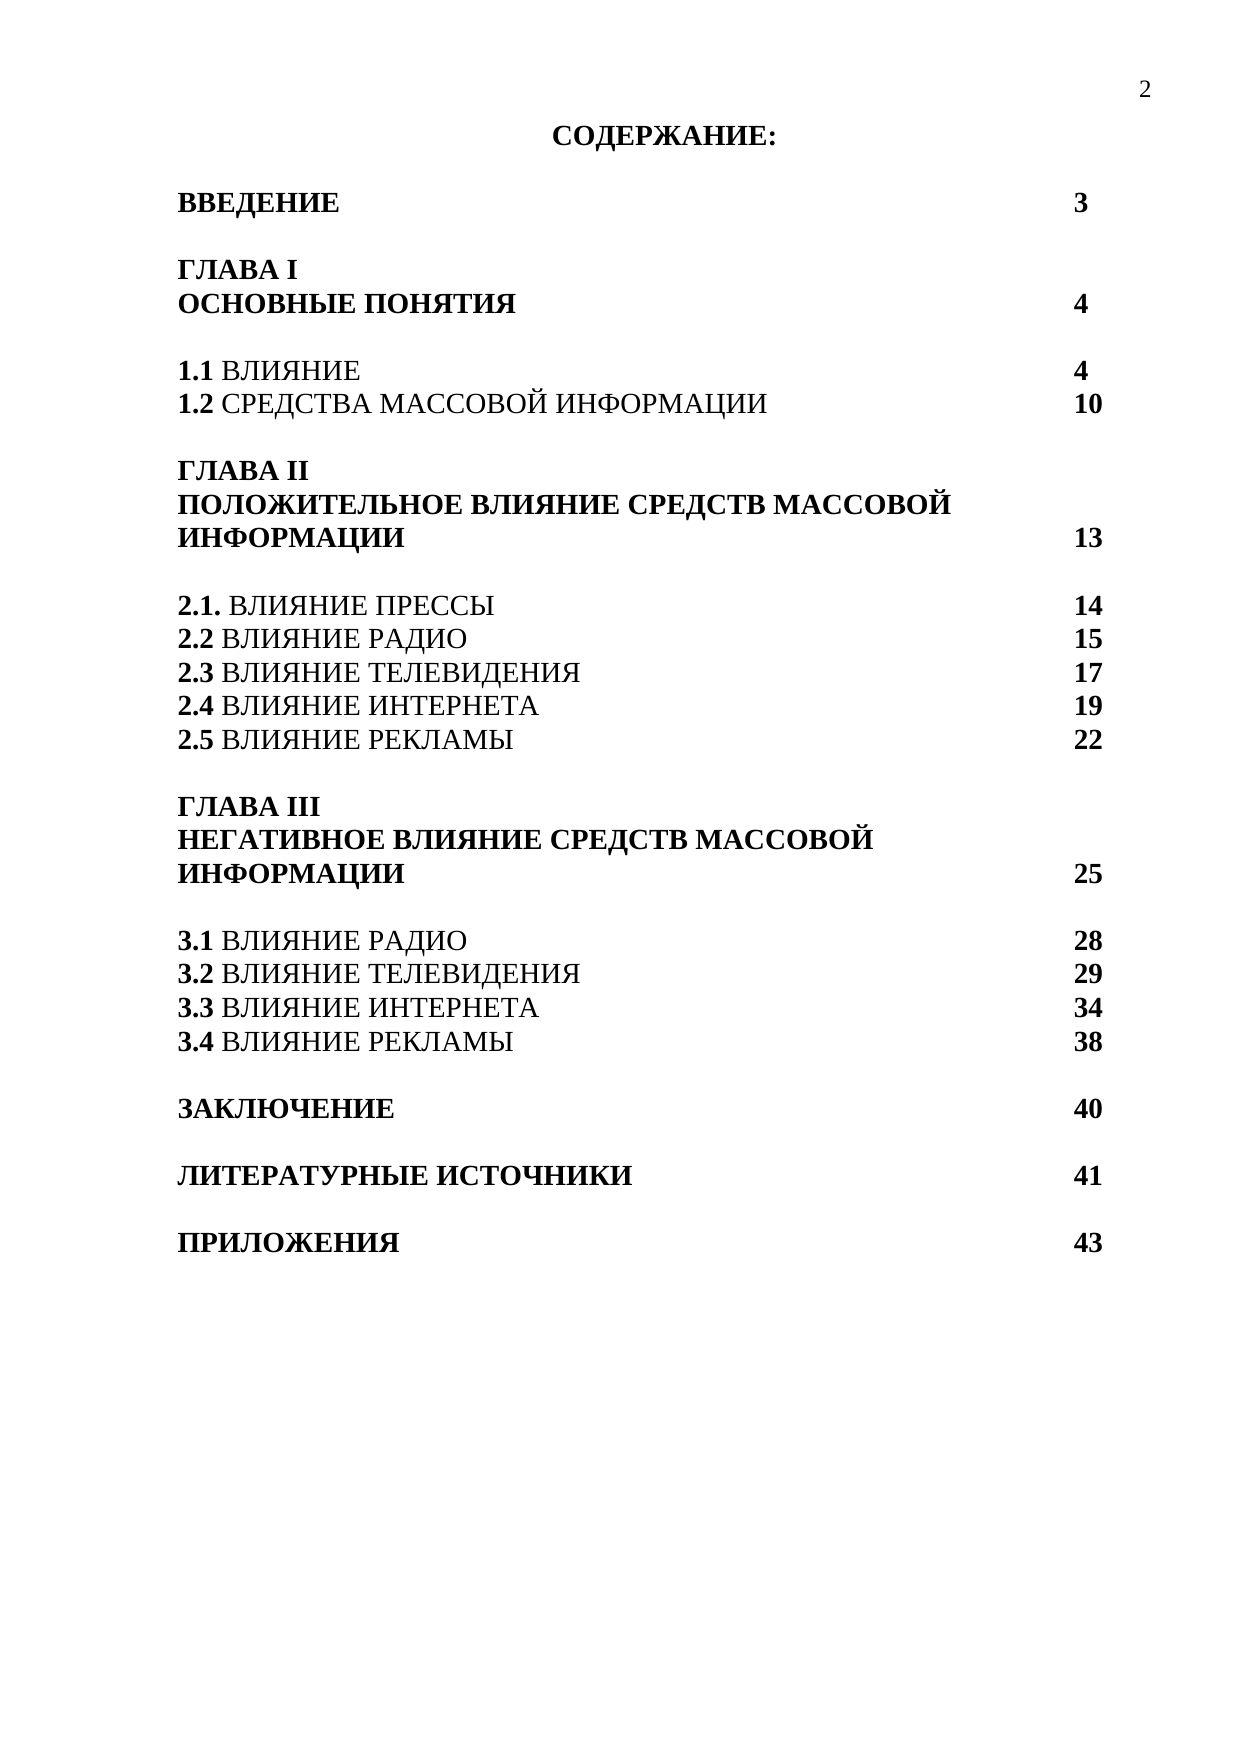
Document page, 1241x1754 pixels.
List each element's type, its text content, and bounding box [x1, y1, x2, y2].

table_cell ГЛАВА I ОСНОВНЫЕ ПОНЯТИЯ [166, 252, 1062, 353]
table_cell 3.4 ВЛИЯНИЕ РЕКЛАМЫ [166, 1024, 1062, 1091]
table_cell 17 [1062, 655, 1163, 688]
table_cell 34 [1062, 990, 1163, 1024]
table_cell 22 [1062, 722, 1163, 789]
table_cell 3.2 ВЛИЯНИЕ ТЕЛЕВИДЕНИЯ [166, 957, 1062, 990]
table_header ВВЕДЕНИЕ [166, 185, 1062, 252]
table_cell 4 [1062, 353, 1163, 386]
table_cell 1.1 ВЛИЯНИЕ [166, 353, 1062, 386]
table_cell 3.1 ВЛИЯНИЕ РАДИО [166, 923, 1062, 957]
text СОДЕРЖАНИЕ: [177, 118, 1152, 152]
table_cell 4 [1062, 252, 1163, 353]
table_cell 41 [1062, 1158, 1163, 1225]
table_cell ПРИЛОЖЕНИЯ [166, 1225, 1062, 1258]
table_cell ГЛАВА II ПОЛОЖИТЕЛЬНОЕ ВЛИЯНИЕ СРЕДСТВ МАССОВОЙ ИНФОРМАЦИИ [166, 454, 1062, 588]
table_cell 25 [1062, 789, 1163, 923]
table_cell ЗАКЛЮЧЕНИЕ [166, 1091, 1062, 1158]
table_cell 10 [1062, 386, 1163, 453]
table_cell 1.2 СРЕДСТВА МАССОВОЙ ИНФОРМАЦИИ [166, 386, 1062, 453]
table_cell 2.3 ВЛИЯНИЕ ТЕЛЕВИДЕНИЯ [166, 655, 1062, 688]
table_cell 29 [1062, 957, 1163, 990]
table_cell 14 [1062, 588, 1163, 621]
table_cell 2.1. ВЛИЯНИЕ ПРЕССЫ [166, 588, 1062, 621]
table_cell 2.2 ВЛИЯНИЕ РАДИО [166, 621, 1062, 655]
table_header 3 [1062, 185, 1163, 252]
table_cell 19 [1062, 688, 1163, 722]
table_cell 40 [1062, 1091, 1163, 1158]
table_cell 38 [1062, 1024, 1163, 1091]
table_cell 3.3 ВЛИЯНИЕ ИНТЕРНЕТА [166, 990, 1062, 1024]
table_cell ЛИТЕРАТУРНЫЕ ИСТОЧНИКИ [166, 1158, 1062, 1225]
table_cell 2.4 ВЛИЯНИЕ ИНТЕРНЕТА [166, 688, 1062, 722]
table_cell 13 [1062, 454, 1163, 588]
table_cell 2.5 ВЛИЯНИЕ РЕКЛАМЫ [166, 722, 1062, 789]
table_cell 28 [1062, 923, 1163, 957]
table_cell 43 [1062, 1225, 1163, 1258]
table_cell 15 [1062, 621, 1163, 655]
table_cell ГЛАВА III НЕГАТИВНОЕ ВЛИЯНИЕ СРЕДСТВ МАССОВОЙ ИНФОРМАЦИИ [166, 789, 1062, 923]
